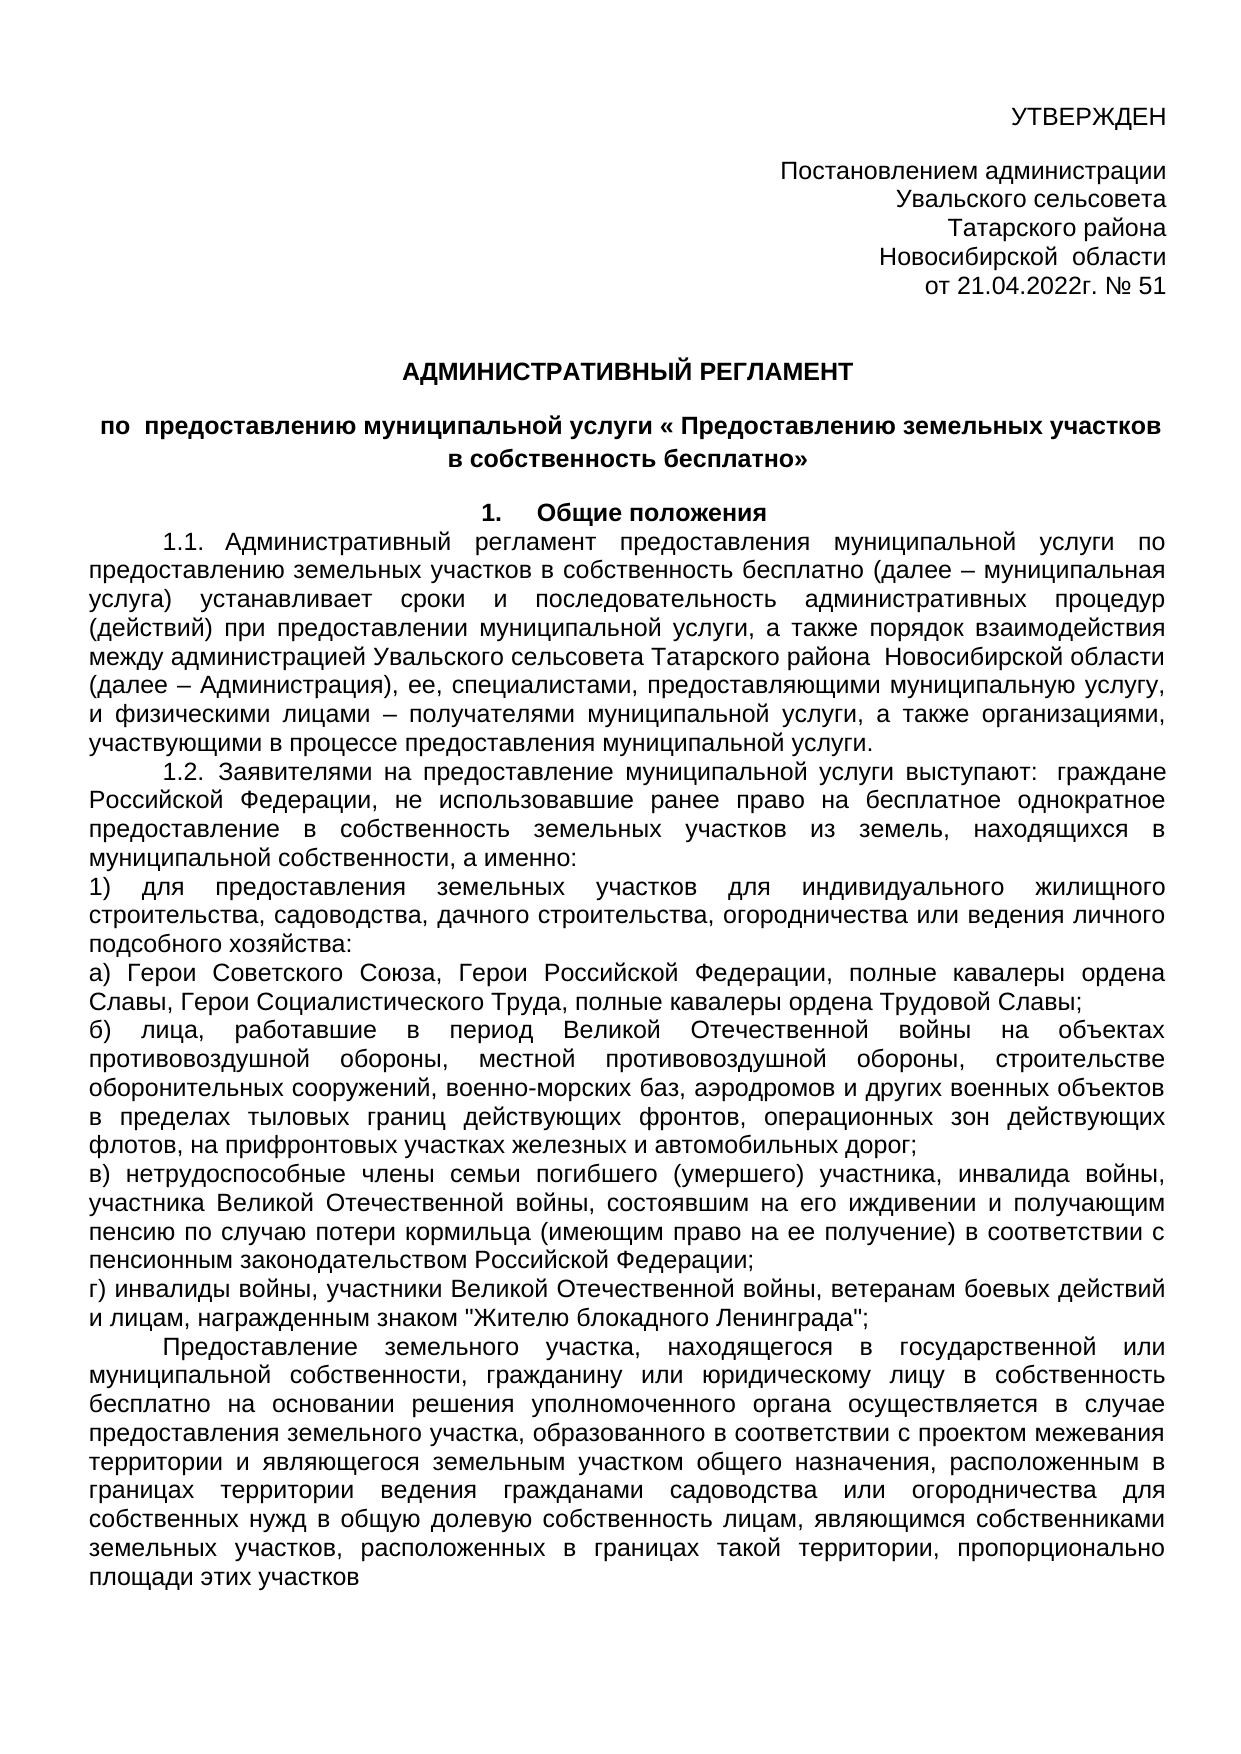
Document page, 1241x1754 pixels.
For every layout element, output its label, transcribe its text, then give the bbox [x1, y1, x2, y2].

text 1) для предоставления земельных участков для индивидуального жилищного строительства, садоводства, дачного строительства, огородничества или ведения личного подсобного хозяйства: [89, 871, 1167, 958]
text УТВЕРЖДЕН [89, 102, 1167, 131]
text Татарского района [89, 213, 1167, 242]
text б) лица, работавшие в период Великой Отечественной войны на объектах противовоздушной обороны, местной противовоздушной обороны, строительстве оборонительных сооружений, военно-морских баз, аэродромов и других военных объектов в пределах тыловых границ действующих фронтов, операционных зон действующих флотов, на прифронтовых участках железных и автомобильных дорог; [89, 1015, 1167, 1159]
text 1. Общие положения [89, 498, 1167, 526]
text г) инвалиды войны, участники Великой Отечественной войны, ветеранам боевых действий и лицам, награжденным знаком "Жителю блокадного Ленинграда"; [89, 1274, 1167, 1331]
text Постановлением администрации [89, 156, 1167, 184]
text Увальского сельсовета [89, 184, 1167, 213]
text Предоставление земельного участка, находящегося в государственной или муниципальной собственности, гражданину или юридическому лицу в собственность бесплатно на основании решения уполномоченного органа осуществляется в случае предоставления земельного участка, образованного в соответствии с проектом межевания территории и являющегося земельным участком общего назначения, расположенным в границах территории ведения гражданами садоводства или огородничества для собственных нужд в общую долевую собственность лицам, являющимся собственниками земельных участков, расположенных в границах такой территории, пропорционально площади этих участков [89, 1331, 1167, 1590]
text по предоставлению муниципальной услуги « Предоставлению земельных участков в собственность бесплатно» [89, 411, 1167, 473]
text АДМИНИСТРАТИВНЫЙ РЕГЛАМЕНТ [89, 357, 1167, 386]
text а) Герои Советского Союза, Герои Российской Федерации, полные кавалеры ордена Славы, Герои Социалистического Труда, полные кавалеры ордена Трудовой Славы; [89, 958, 1167, 1015]
text 1.2. Заявителями на предоставление муниципальной услуги выступают: граждане Российской Федерации, не использовавшие ранее право на бесплатное однократное предоставление в собственность земельных участков из земель, находящихся в муниципальной собственности, а именно: [89, 756, 1167, 871]
text Новосибирской области [89, 242, 1167, 271]
text 1.1. Административный регламент предоставления муниципальной услуги по предоставлению земельных участков в собственность бесплатно (далее – муниципальная услуга) устанавливает сроки и последовательность административных процедур (действий) при предоставлении муниципальной услуги, а также порядок взаимодействия между администрацией Увальского сельсовета Татарского района Новосибирской области (далее – Администрация), ее, специалистами, предоставляющими муниципальную услугу, и физическими лицами – получателями муниципальной услуги, а также организациями, участвующими в процессе предоставления муниципальной услуги. [89, 526, 1167, 756]
text от 21.04.2022г. № 51 [89, 271, 1167, 299]
text в) нетрудоспособные члены семьи погибшего (умершего) участника, инвалида войны, участника Великой Отечественной войны, состоявшим на его иждивении и получающим пенсию по случаю потери кормильца (имеющим право на ее получение) в соответствии с пенсионным законодательством Российской Федерации; [89, 1159, 1167, 1274]
